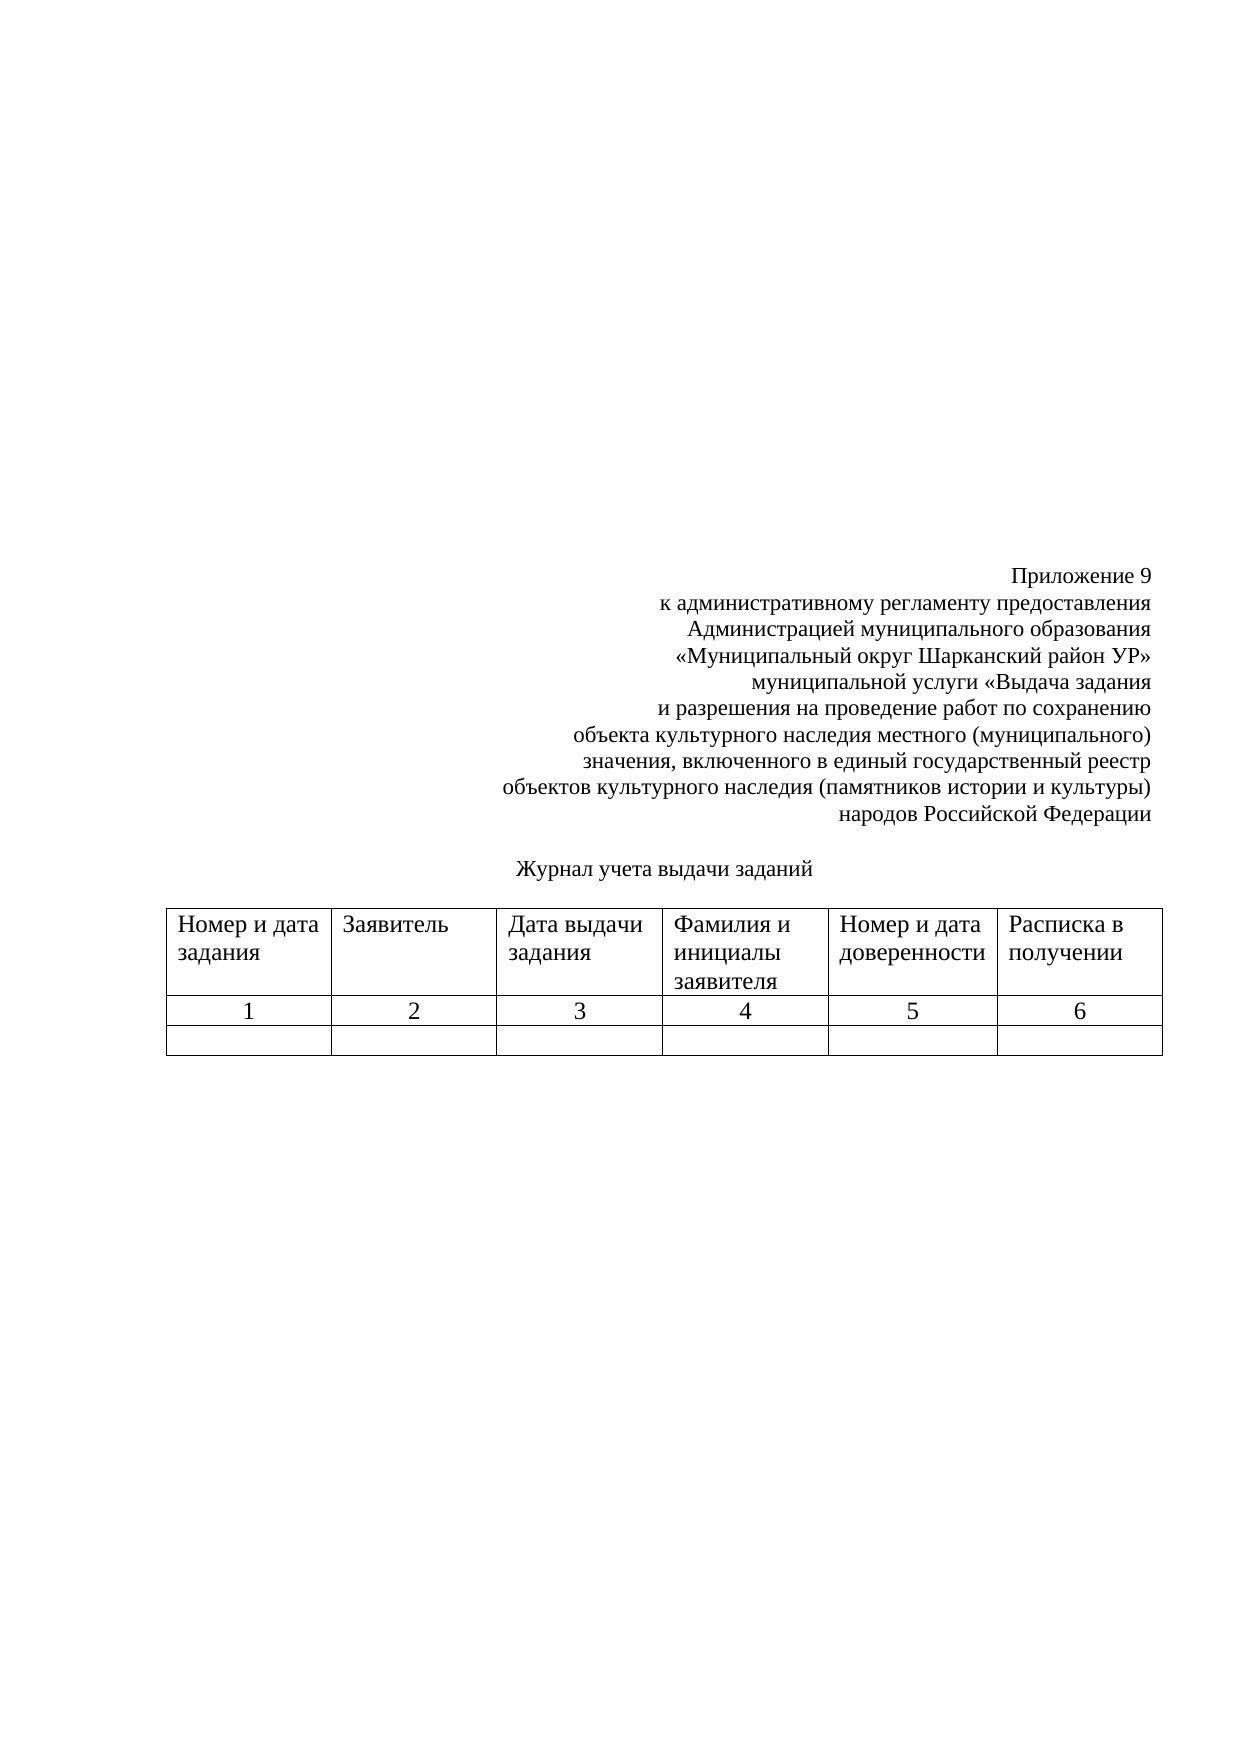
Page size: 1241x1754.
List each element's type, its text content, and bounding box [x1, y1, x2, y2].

table_cell [332, 1026, 496, 1054]
table_cell 2 [332, 996, 496, 1025]
table_cell [167, 1026, 331, 1054]
table_header Расписка в получении [998, 909, 1162, 995]
text Администрацией муниципального образования [177, 615, 1152, 642]
table_cell 1 [167, 996, 331, 1025]
table_header Заявитель [332, 909, 496, 995]
table_cell 4 [663, 996, 828, 1025]
table_cell [497, 1026, 662, 1054]
table_cell [998, 1026, 1162, 1054]
text муниципальной услуги «Выдача задания [177, 668, 1152, 694]
text объектов культурного наследия (памятников истории и культуры) [177, 773, 1152, 800]
text Журнал учета выдачи заданий [177, 855, 1152, 881]
text и разрешения на проведение работ по сохранению [177, 694, 1152, 721]
text к административному регламенту предоставления [177, 589, 1152, 615]
table_cell 3 [497, 996, 662, 1025]
table_header Номер и дата задания [167, 909, 331, 995]
text Приложение 9 [177, 563, 1152, 589]
table_cell [829, 1026, 997, 1054]
text народов Российской Федерации [177, 800, 1152, 826]
text объекта культурного наследия местного (муниципального) [177, 721, 1152, 747]
table_header Фамилия и инициалы заявителя [663, 909, 828, 995]
table_header Дата выдачи задания [497, 909, 662, 995]
text значения, включенного в единый государственный реестр [177, 747, 1152, 773]
table_cell 6 [998, 996, 1162, 1025]
table_header Номер и дата доверенности [829, 909, 997, 995]
text «Муниципальный округ Шарканский район УР» [177, 642, 1152, 668]
table_cell [663, 1026, 828, 1054]
table_cell 5 [829, 996, 997, 1025]
